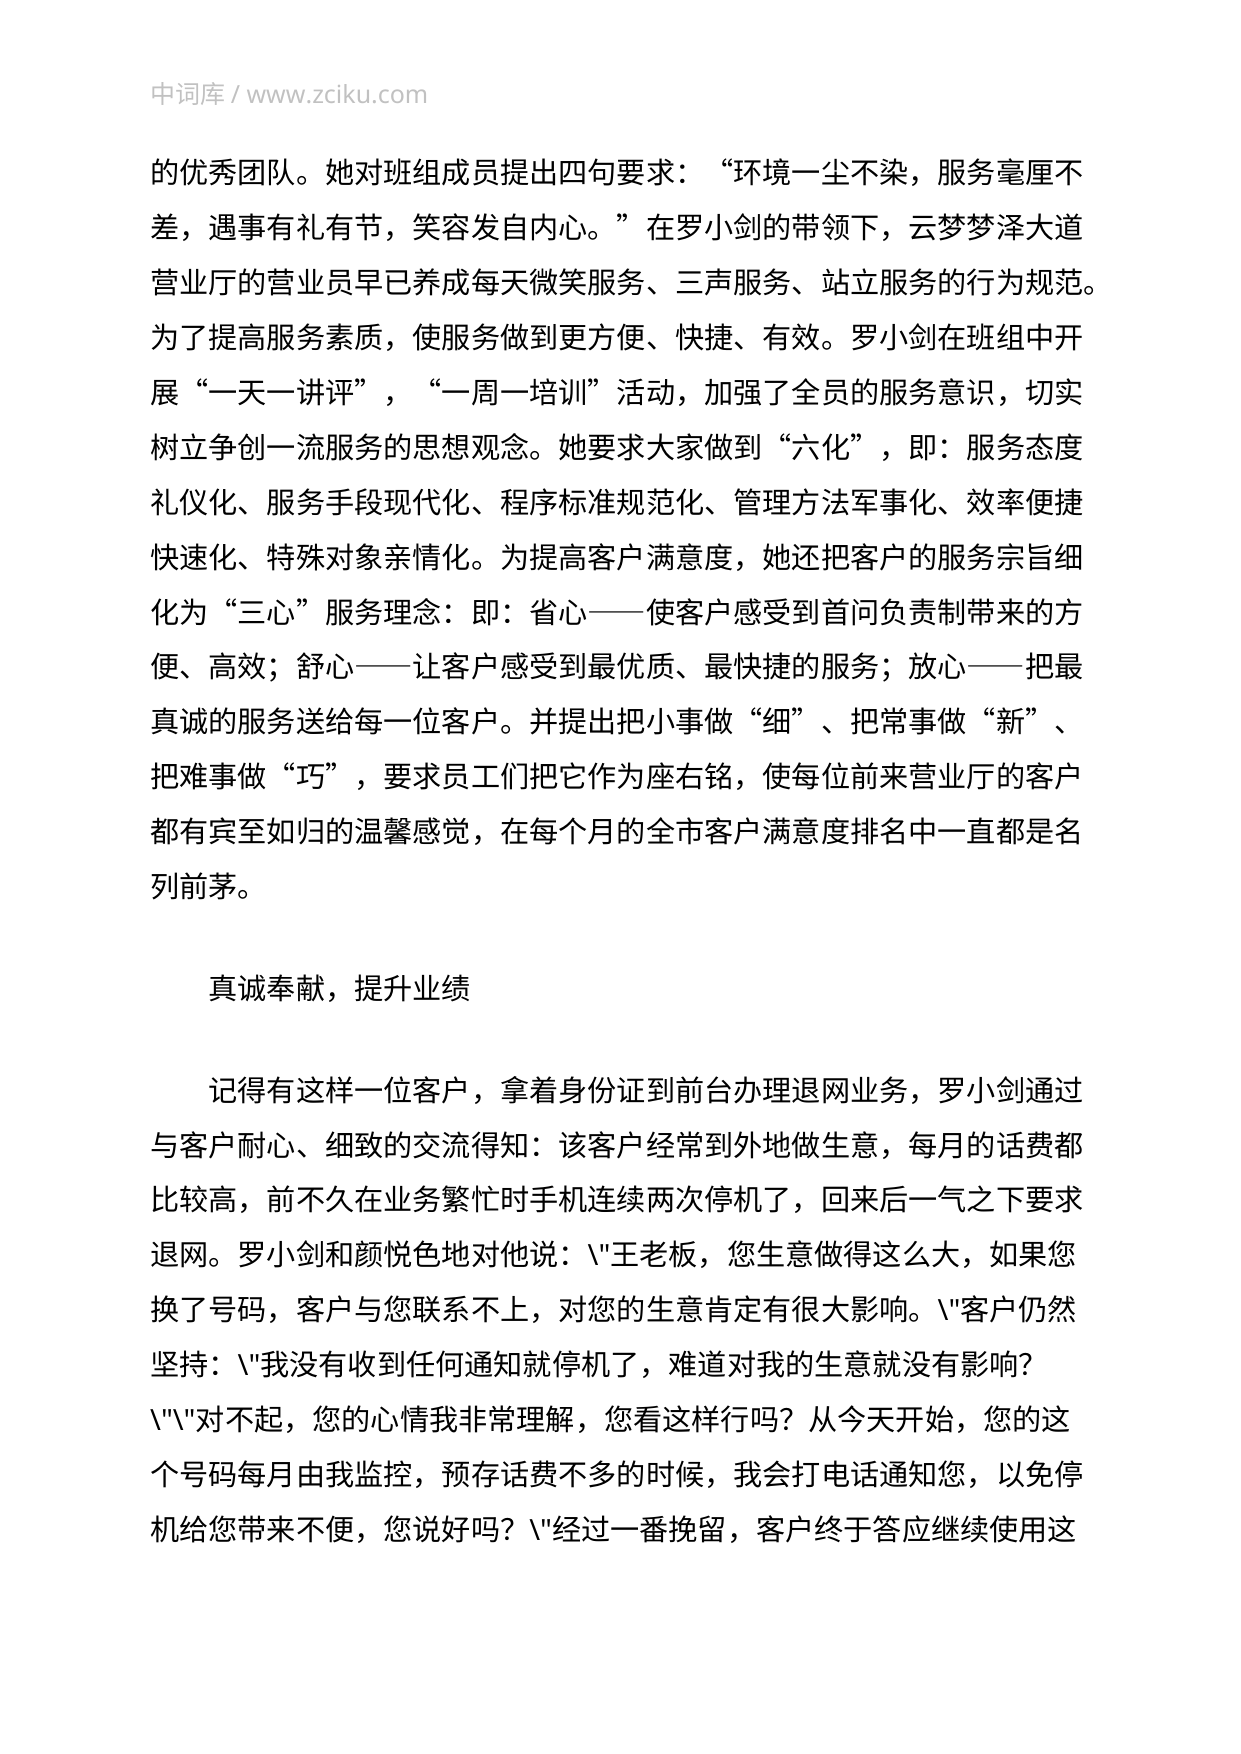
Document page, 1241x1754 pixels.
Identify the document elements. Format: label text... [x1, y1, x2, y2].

text 真诚奉献，提升业绩 [150, 965, 1090, 1008]
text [150, 150, 1090, 906]
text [150, 1067, 1090, 1549]
